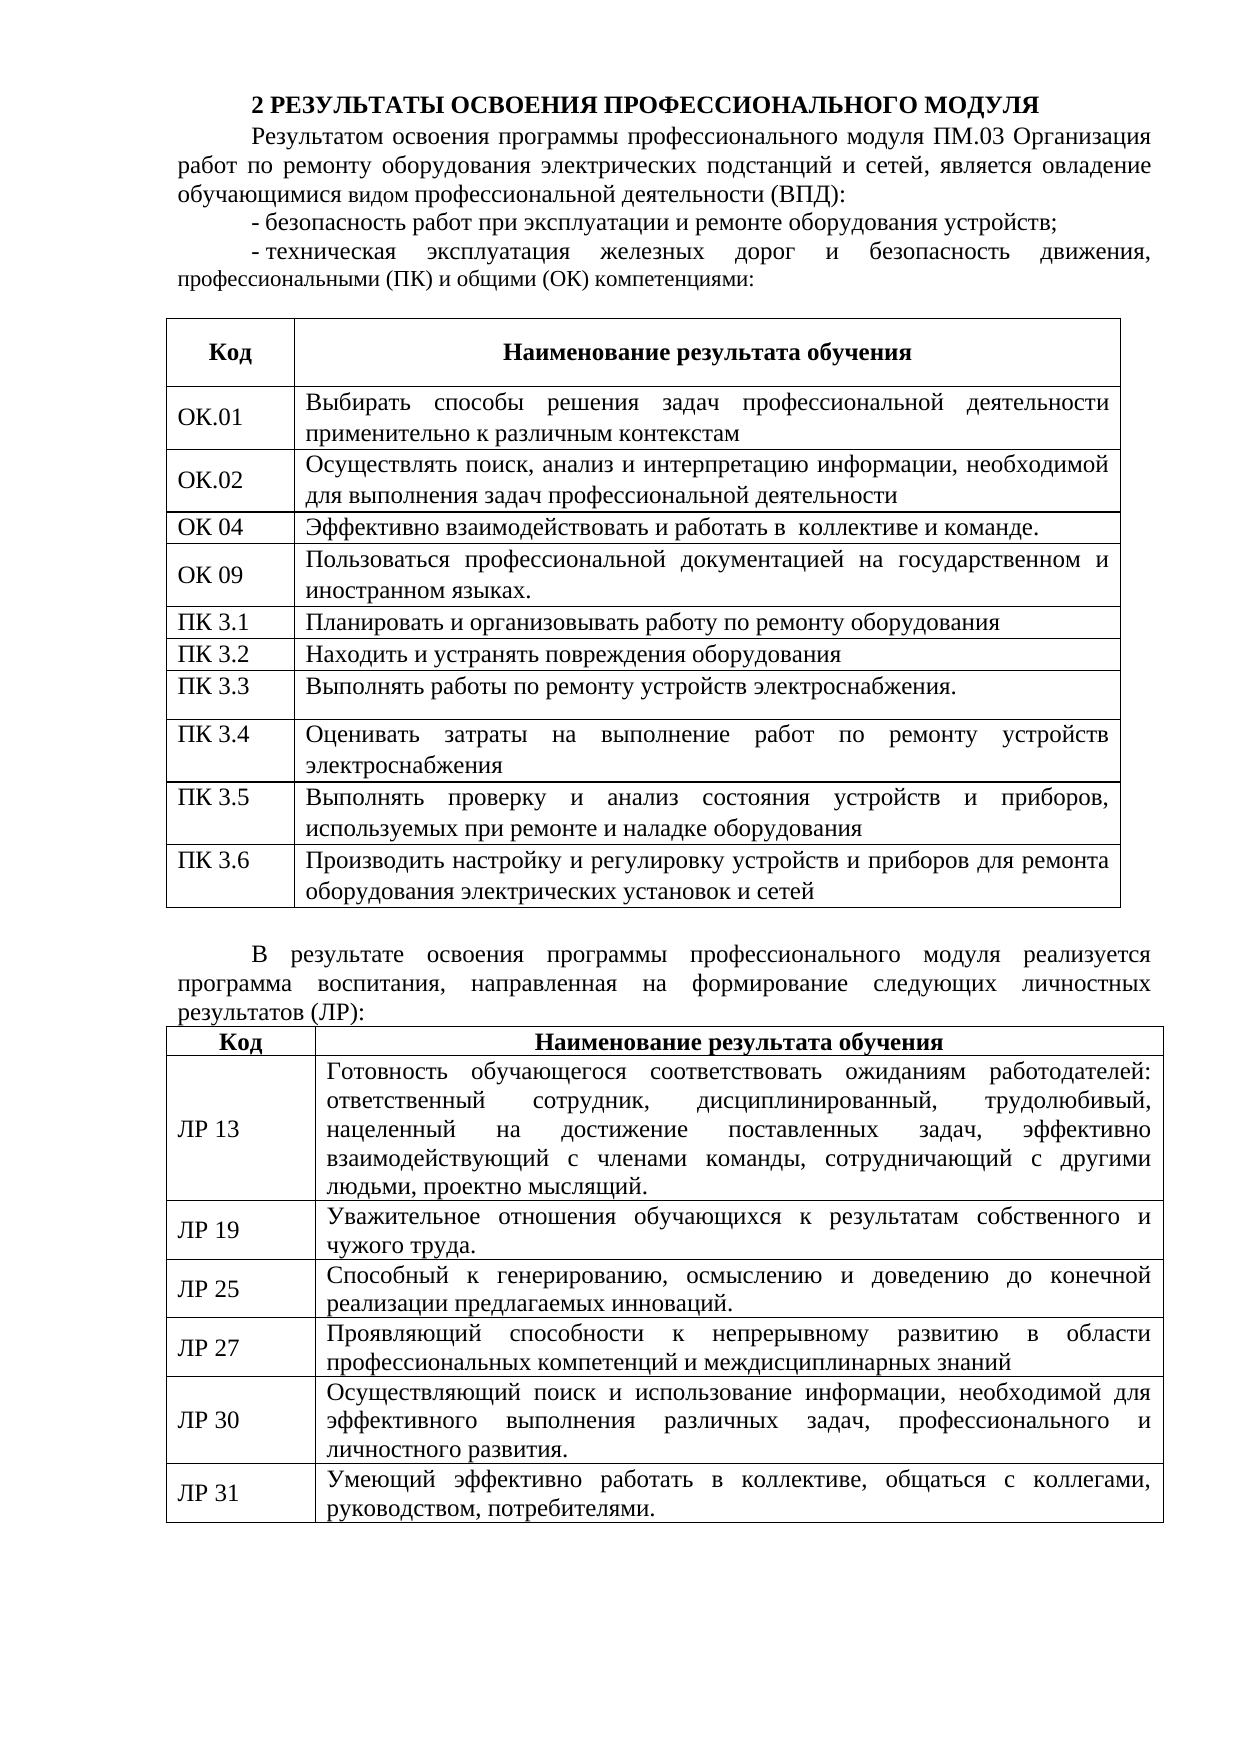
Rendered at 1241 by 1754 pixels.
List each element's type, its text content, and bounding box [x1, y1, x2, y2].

table_cell ОК.01 [167, 387, 294, 448]
table_header Наименование результата обучения [316, 1027, 1163, 1055]
table_cell ОК.02 [167, 450, 294, 511]
table_header Код [167, 319, 294, 386]
table_cell ЛР 27 [167, 1318, 315, 1376]
table_cell ПК 3.5 [167, 783, 294, 844]
table_cell Выполнять работы по ремонту устройств электроснабжения. [295, 671, 1120, 718]
table_cell ОК 04 [167, 513, 294, 543]
table_cell Выбирать способы решения задач профессиональной деятельности применительно к различным контекстам [295, 387, 1120, 448]
table_cell ПК 3.6 [167, 845, 294, 907]
text - безопасность работ при эксплуатации и ремонте оборудования устройств; [177, 207, 1152, 236]
table_cell Проявляющий способности к непрерывному развитию в области профессиональных компетенций и междисциплинарных знаний [316, 1318, 1163, 1376]
table_cell Готовность обучающегося соответствовать ожиданиям работодателей: ответственный сотрудник, дисциплинированный, трудолюбивый, нацеленный на достижение поставленных задач, эффективно взаимодействующий с членами команды, сотрудничающий с другими людьми, проектно мыслящий. [316, 1056, 1163, 1200]
table_cell ЛР 13 [167, 1056, 315, 1200]
table_cell Уважительное отношения обучающихся к результатам собственного и чужого труда. [316, 1201, 1163, 1259]
table_cell ПК 3.2 [167, 639, 294, 670]
table_cell Производить настройку и регулировку устройств и приборов для ремонта оборудования электрических установок и сетей [295, 845, 1120, 907]
table_cell Пользоваться профессиональной документацией на государственном и иностранном языках. [295, 544, 1120, 606]
text Результатом освоения программы профессионального модуля ПМ.03 Организация работ по ремонту оборудования электрических подстанций и сетей, является овладение обучающимися видом профессиональной деятельности (ВПД): [177, 121, 1152, 207]
table_cell ПК 3.4 [167, 720, 294, 781]
table_cell ОК 09 [167, 544, 294, 606]
table_cell Выполнять проверку и анализ состояния устройств и приборов, используемых при ремонте и наладке оборудования [295, 783, 1120, 844]
table_cell Осуществляющий поиск и использование информации, необходимой для эффективного выполнения различных задач, профессионального и личностного развития. [316, 1377, 1163, 1463]
table_header Код [167, 1027, 315, 1055]
table_cell Находить и устранять повреждения оборудования [295, 639, 1120, 670]
table_cell Планировать и организовывать работу по ремонту оборудования [295, 607, 1120, 638]
table_cell ЛР 31 [167, 1464, 315, 1522]
table_cell ЛР 30 [167, 1377, 315, 1463]
table_cell Эффективно взаимодействовать и работать в коллективе и команде. [295, 513, 1120, 543]
text В результате освоения программы профессионального модуля реализуется программа воспитания, направленная на формирование следующих личностных результатов (ЛР): [177, 939, 1152, 1026]
text 2 РЕЗУЛЬТАТЫ ОСВОЕНИЯ ПРОФЕССИОНАЛЬНОГО МОДУЛЯ [177, 90, 1152, 119]
table_cell Способный к генерированию, осмыслению и доведению до конечной реализации предлагаемых инноваций. [316, 1260, 1163, 1317]
table_cell ЛР 19 [167, 1201, 315, 1259]
text - техническая эксплуатация железных дорог и безопасность движения, профессиональными (ПК) и общими (ОК) компетенциями: [177, 236, 1152, 291]
table_cell Оценивать затраты на выполнение работ по ремонту устройств электроснабжения [295, 720, 1120, 781]
table_cell ЛР 25 [167, 1260, 315, 1317]
table_cell ПК 3.3 [167, 671, 294, 718]
table_cell Умеющий эффективно работать в коллективе, общаться с коллегами, руководством, потребителями. [316, 1464, 1163, 1522]
table_header Наименование результата обучения [295, 319, 1120, 386]
table_cell ПК 3.1 [167, 607, 294, 638]
table_cell Осуществлять поиск, анализ и интерпретацию информации, необходимой для выполнения задач профессиональной деятельности [295, 450, 1120, 511]
